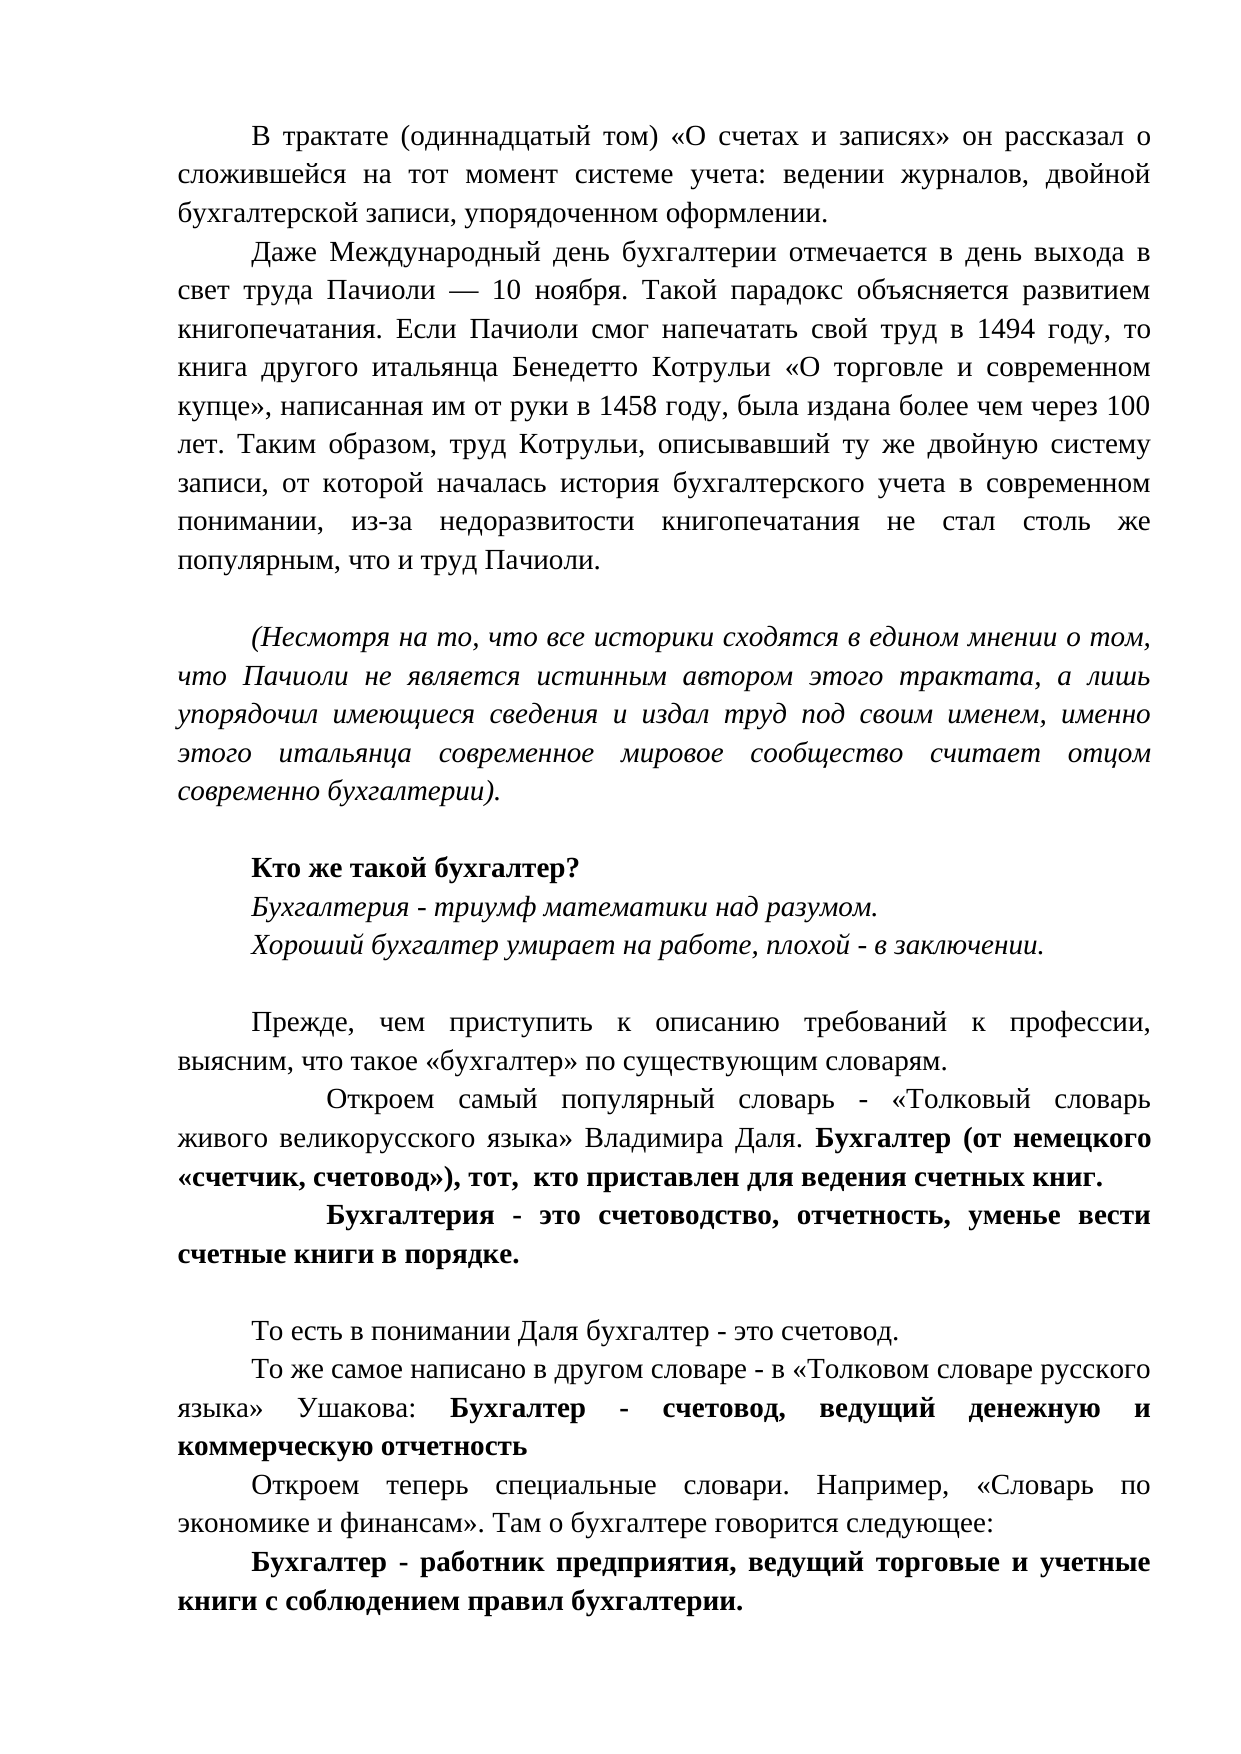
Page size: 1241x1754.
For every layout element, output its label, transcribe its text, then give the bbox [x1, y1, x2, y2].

text Хороший бухгалтер умирает на работе, плохой - в заключении. [177, 927, 1152, 961]
text (Несмотря на то, что все историки сходятся в едином мнении о том, что Пачиоли не является истинным автором этого трактата, а лишь упорядочил имеющиеся сведения и издал труд под своим именем, именно этого итальянца современное мировое сообщество считает отцом современно бухгалтерии). [177, 619, 1152, 807]
text То есть в понимании Даля бухгалтер - это счетовод. [177, 1313, 1152, 1346]
text Бухгалтерия - это счетоводство, отчетность, уменье вести счетные книги в порядке. [177, 1197, 1152, 1269]
text Откроем теперь специальные словари. Например, «Словарь по экономике и финансам». Там о бухгалтере говорится следующее: [177, 1467, 1152, 1539]
text В трактате (одиннадцатый том) «О счетах и записях» он рассказал о сложившейся на тот момент системе учета: ведении журналов, двойной бухгалтерской записи, упорядоченном оформлении. [177, 118, 1152, 229]
text Бухгалтерия - триумф математики над разумом. [177, 889, 1152, 922]
text Кто же такой бухгалтер? [177, 850, 1152, 884]
text То же самое написано в другом словаре - в «Толковом словаре русского языка» Ушакова: Бухгалтер - счетовод, ведущий денежную и коммерческую отчетность [177, 1351, 1152, 1462]
text Прежде, чем приступить к описанию требований к профессии, выясним, что такое «бухгалтер» по существующим словарям. [177, 1004, 1152, 1077]
text Даже Международный день бухгалтерии отмечается в день выхода в свет труда Пачиоли — 10 ноября. Такой парадокс объясняется развитием книгопечатания. Если Пачиоли смог напечатать свой труд в 1494 году, то книга другого итальянца Бенедетто Котрульи «О торговле и современном купце», написанная им от руки в 1458 году, была издана более чем через 100 лет. Таким образом, труд Котрульи, описывавший ту же двойную систему записи, от которой началась история бухгалтерского учета в современном понимании, из-за недоразвитости книгопечатания не стал столь же популярным, что и труд Пачиоли. [177, 234, 1152, 576]
text Бухгалтер - работник предприятия, ведущий торговые и учетные книги с соблюдением правил бухгалтерии. [177, 1544, 1152, 1616]
text Откроем самый популярный словарь - «Толковый словарь живого великорусского языка» Владимира Даля. Бухгалтер (от немецкого «счетчик, счетовод»), тот, кто приставлен для ведения счетных книг. [177, 1082, 1152, 1192]
